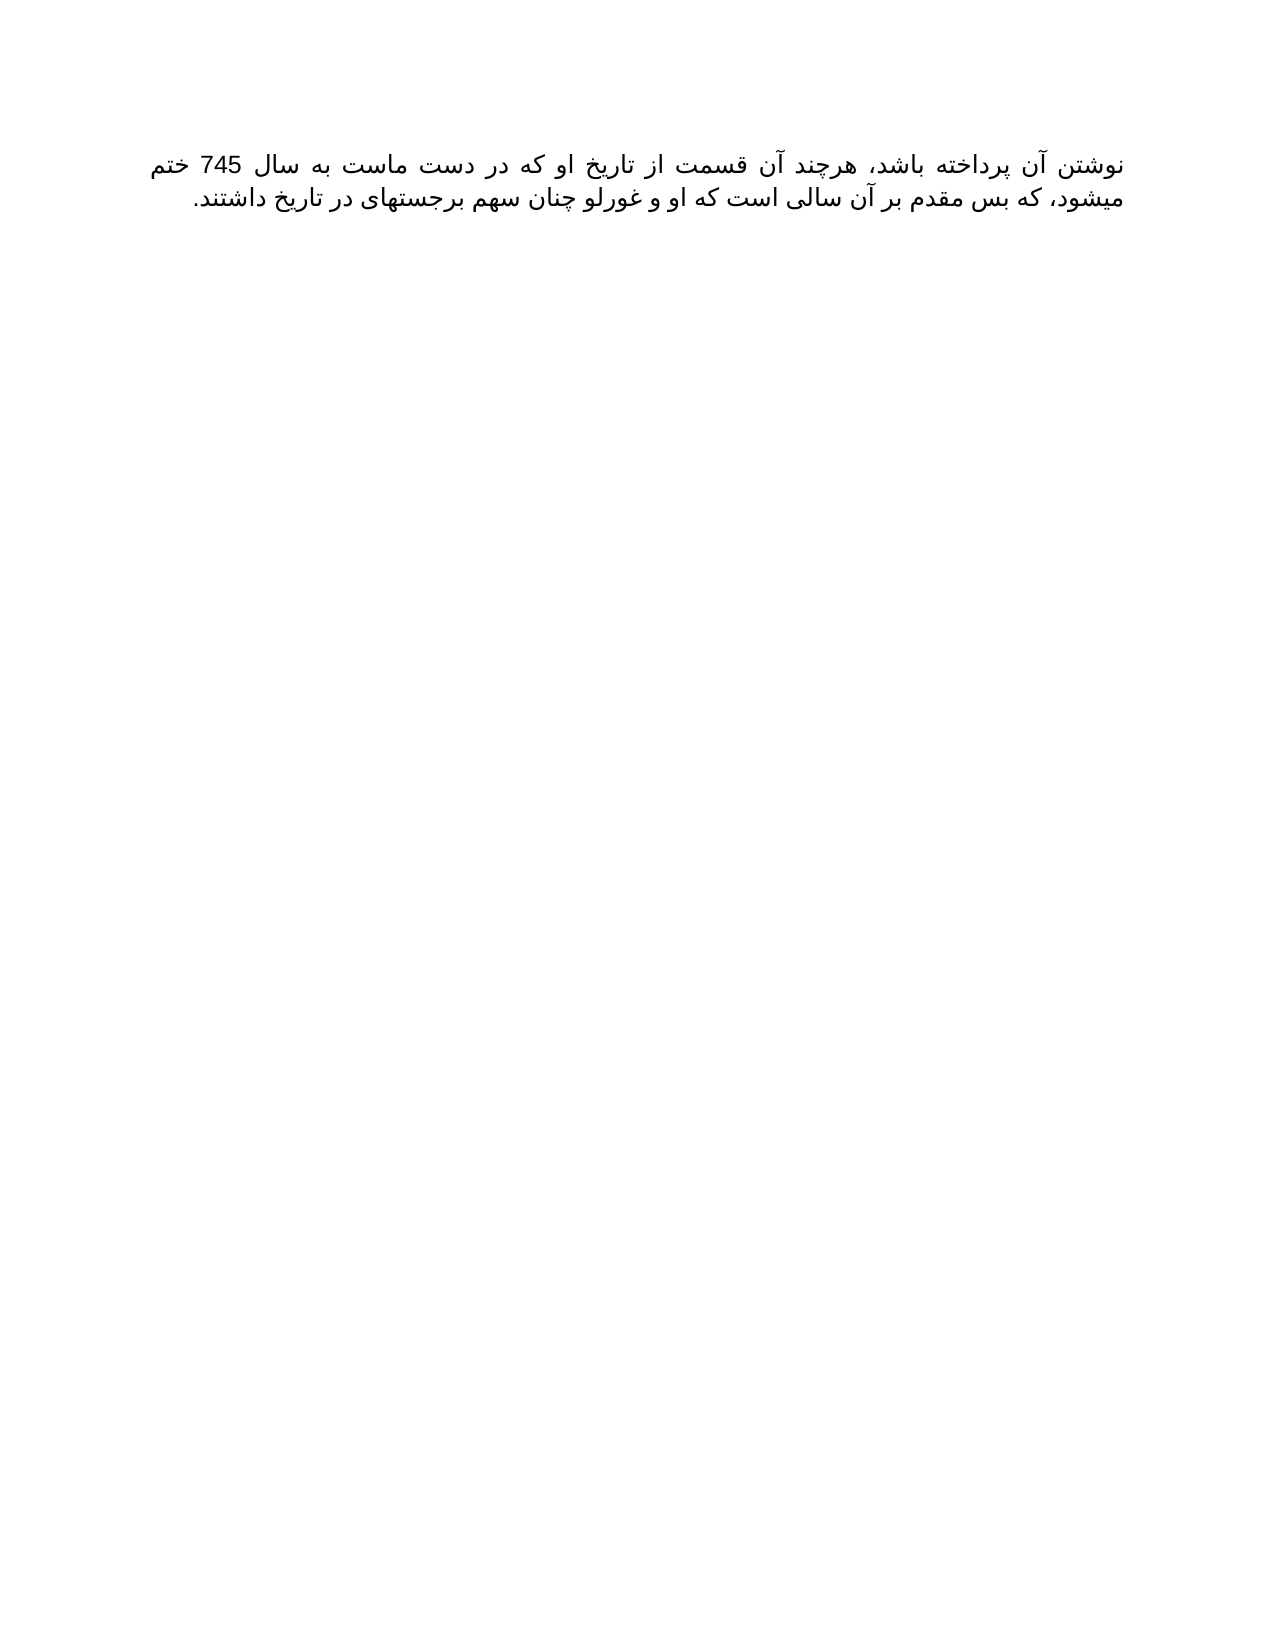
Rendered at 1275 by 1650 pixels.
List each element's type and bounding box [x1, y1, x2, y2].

text [150, 150, 1125, 212]
